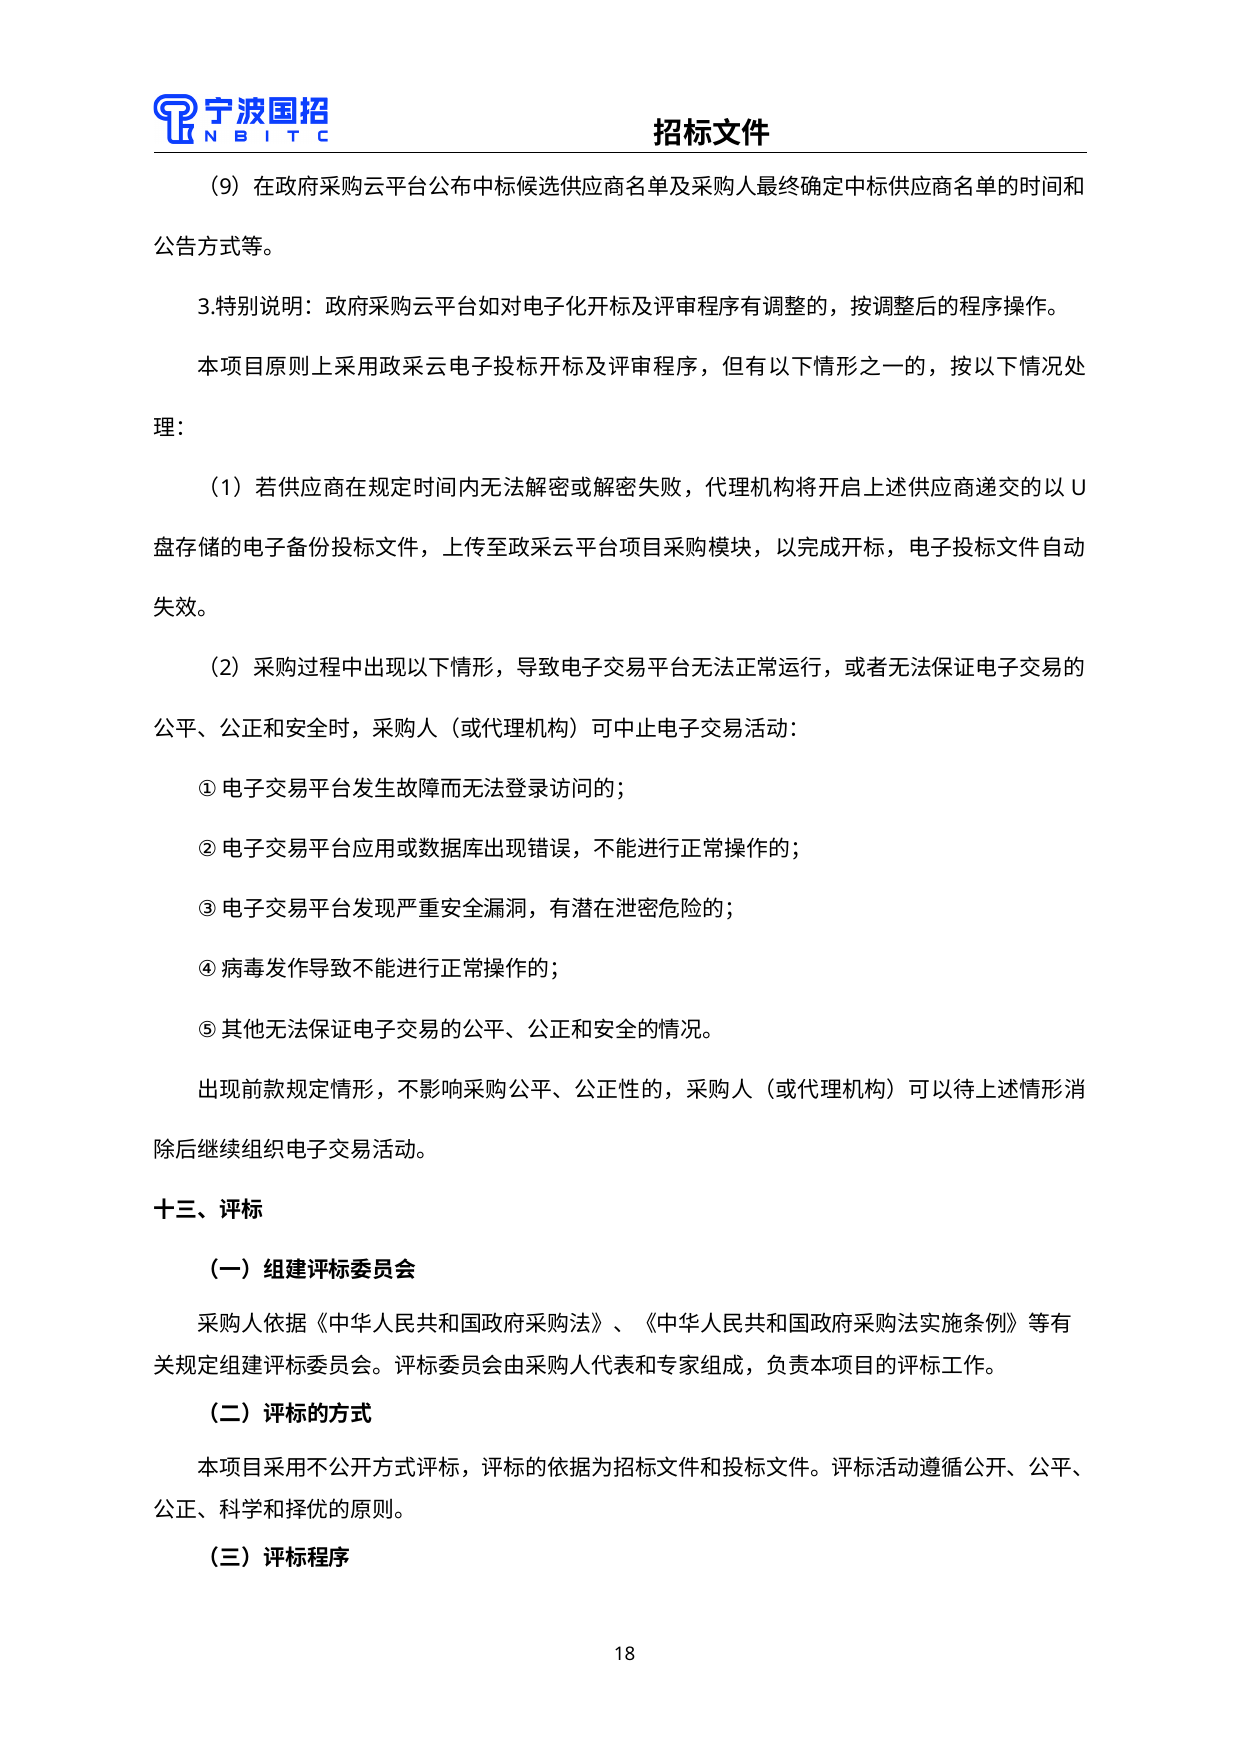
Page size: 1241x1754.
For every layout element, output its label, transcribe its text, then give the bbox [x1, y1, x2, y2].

text ④病毒发作导致不能进行正常操作的； [153, 937, 1087, 997]
text ①电子交易平台发生故障而无法登录访问的； [153, 757, 1087, 817]
text （2）采购过程中出现以下情形，导致电子交易平台无法正常运行，或者无法保证电子交易的公平、公正和安全时，采购人（或代理机构）可中止电子交易活动： [153, 636, 1087, 757]
text （9）在政府采购云平台公布中标候选供应商名单及采购人最终确定中标供应商名单的时间和公告方式等。 [153, 154, 1087, 275]
picture [153, 94, 328, 144]
text ⑤其他无法保证电子交易的公平、公正和安全的情况。 [153, 997, 1087, 1058]
text 3.特别说明：政府采购云平台如对电子化开标及评审程序有调整的，按调整后的程序操作。 [153, 275, 1087, 335]
text （二）评标的方式 [153, 1382, 1087, 1442]
text 出现前款规定情形，不影响采购公平、公正性的，采购人（或代理机构）可以待上述情形消除后继续组织电子交易活动。 [153, 1058, 1087, 1178]
text 本项目采用不公开方式评标，评标的依据为招标文件和投标文件。评标活动遵循公开、公平、公正、科学和择优的原则。 [153, 1442, 1087, 1525]
text 本项目原则上采用政采云电子投标开标及评审程序，但有以下情形之一的，按以下情况处理： [153, 335, 1087, 456]
text ③电子交易平台发现严重安全漏洞，有潜在泄密危险的； [153, 877, 1087, 937]
text 采购人依据《中华人民共和国政府采购法》、《中华人民共和国政府采购法实施条例》等有关规定组建评标委员会。评标委员会由采购人代表和专家组成，负责本项目的评标工作。 [153, 1298, 1087, 1382]
text 十三、评标 [153, 1178, 1087, 1238]
text （一）组建评标委员会 [153, 1238, 1087, 1298]
text ②电子交易平台应用或数据库出现错误，不能进行正常操作的； [153, 817, 1087, 877]
text （1）若供应商在规定时间内无法解密或解密失败，代理机构将开启上述供应商递交的以U盘存储的电子备份投标文件，上传至政采云平台项目采购模块，以完成开标，电子投标文件自动失效。 [153, 456, 1087, 636]
text （三）评标程序 [153, 1525, 1087, 1586]
